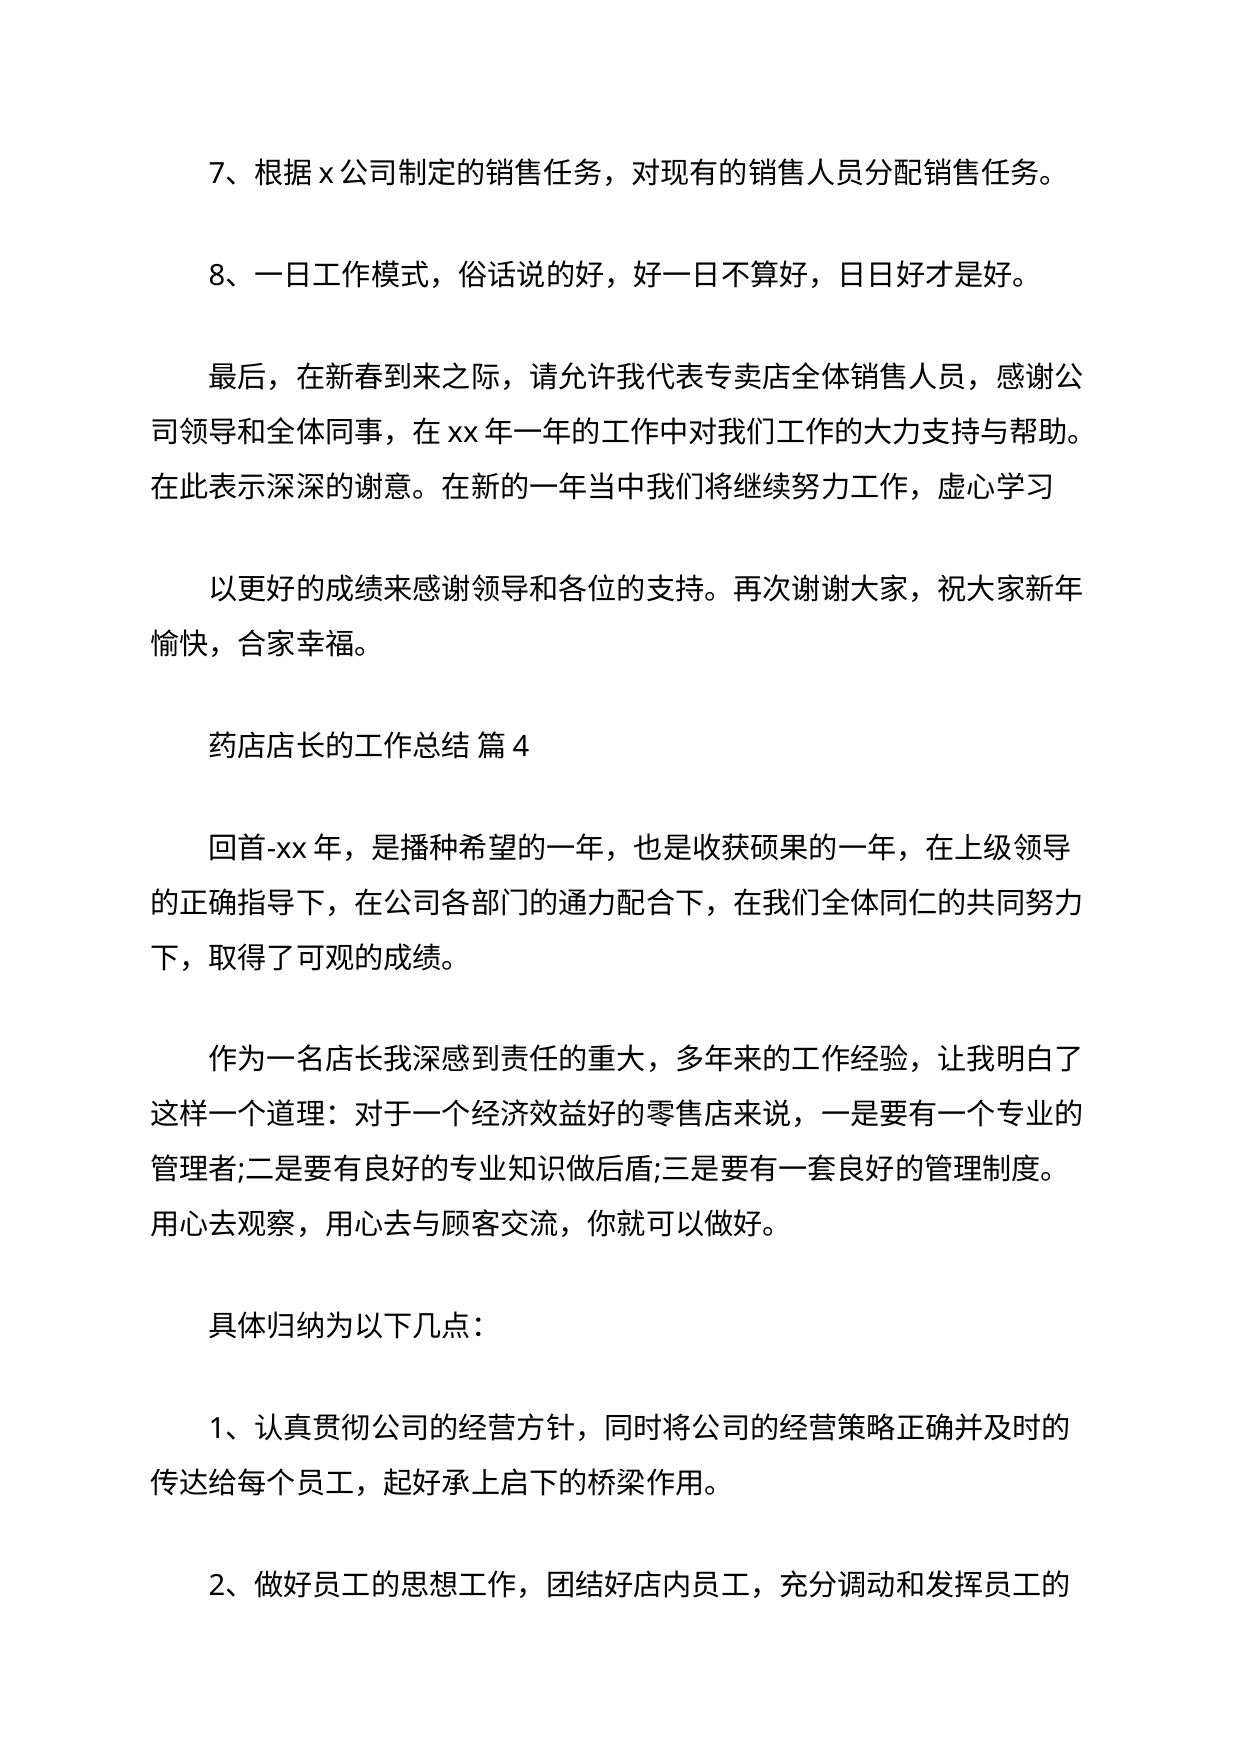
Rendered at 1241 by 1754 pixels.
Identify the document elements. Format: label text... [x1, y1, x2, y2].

text 具体归纳为以下几点： [150, 1302, 1090, 1345]
text 1、认真贯彻公司的经营方针，同时将公司的经营策略正确并及时的传达给每个员工，起好承上启下的桥梁作用。 [150, 1404, 1090, 1502]
text 7、根据x公司制定的销售任务，对现有的销售人员分配销售任务。 [150, 150, 1090, 192]
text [150, 1561, 1090, 1603]
text 以更好的成绩来感谢领导和各位的支持。再次谢谢大家，祝大家新年愉快，合家幸福。 [150, 566, 1090, 663]
text 8、一日工作模式，俗话说的好，好一日不算好，日日好才是好。 [150, 252, 1090, 294]
text 作为一名店长我深感到责任的重大，多年来的工作经验，让我明白了这样一个道理：对于一个经济效益好的零售店来说，一是要有一个专业的管理者;二是要有良好的专业知识做后盾;三是要有一套良好的管理制度。 用心去观察，用心去与顾客交流，你就可以做好。 [150, 1036, 1090, 1243]
text 回首-xx年，是播种希望的一年，也是收获硕果的一年，在上级领导的正确指导下，在公司各部门的通力配合下，在我们全体同仁的共同努力下，取得了可观的成绩。 [150, 824, 1090, 976]
text 药店店长的工作总结 篇4 [150, 722, 1090, 765]
text 最后，在新春到来之际，请允许我代表专卖店全体销售人员，感谢公司领导和全体同事，在xx年一年的工作中对我们工作的大力支持与帮助。在此表示深深的谢意。在新的一年当中我们将继续努力工作，虚心学习 [150, 354, 1090, 506]
